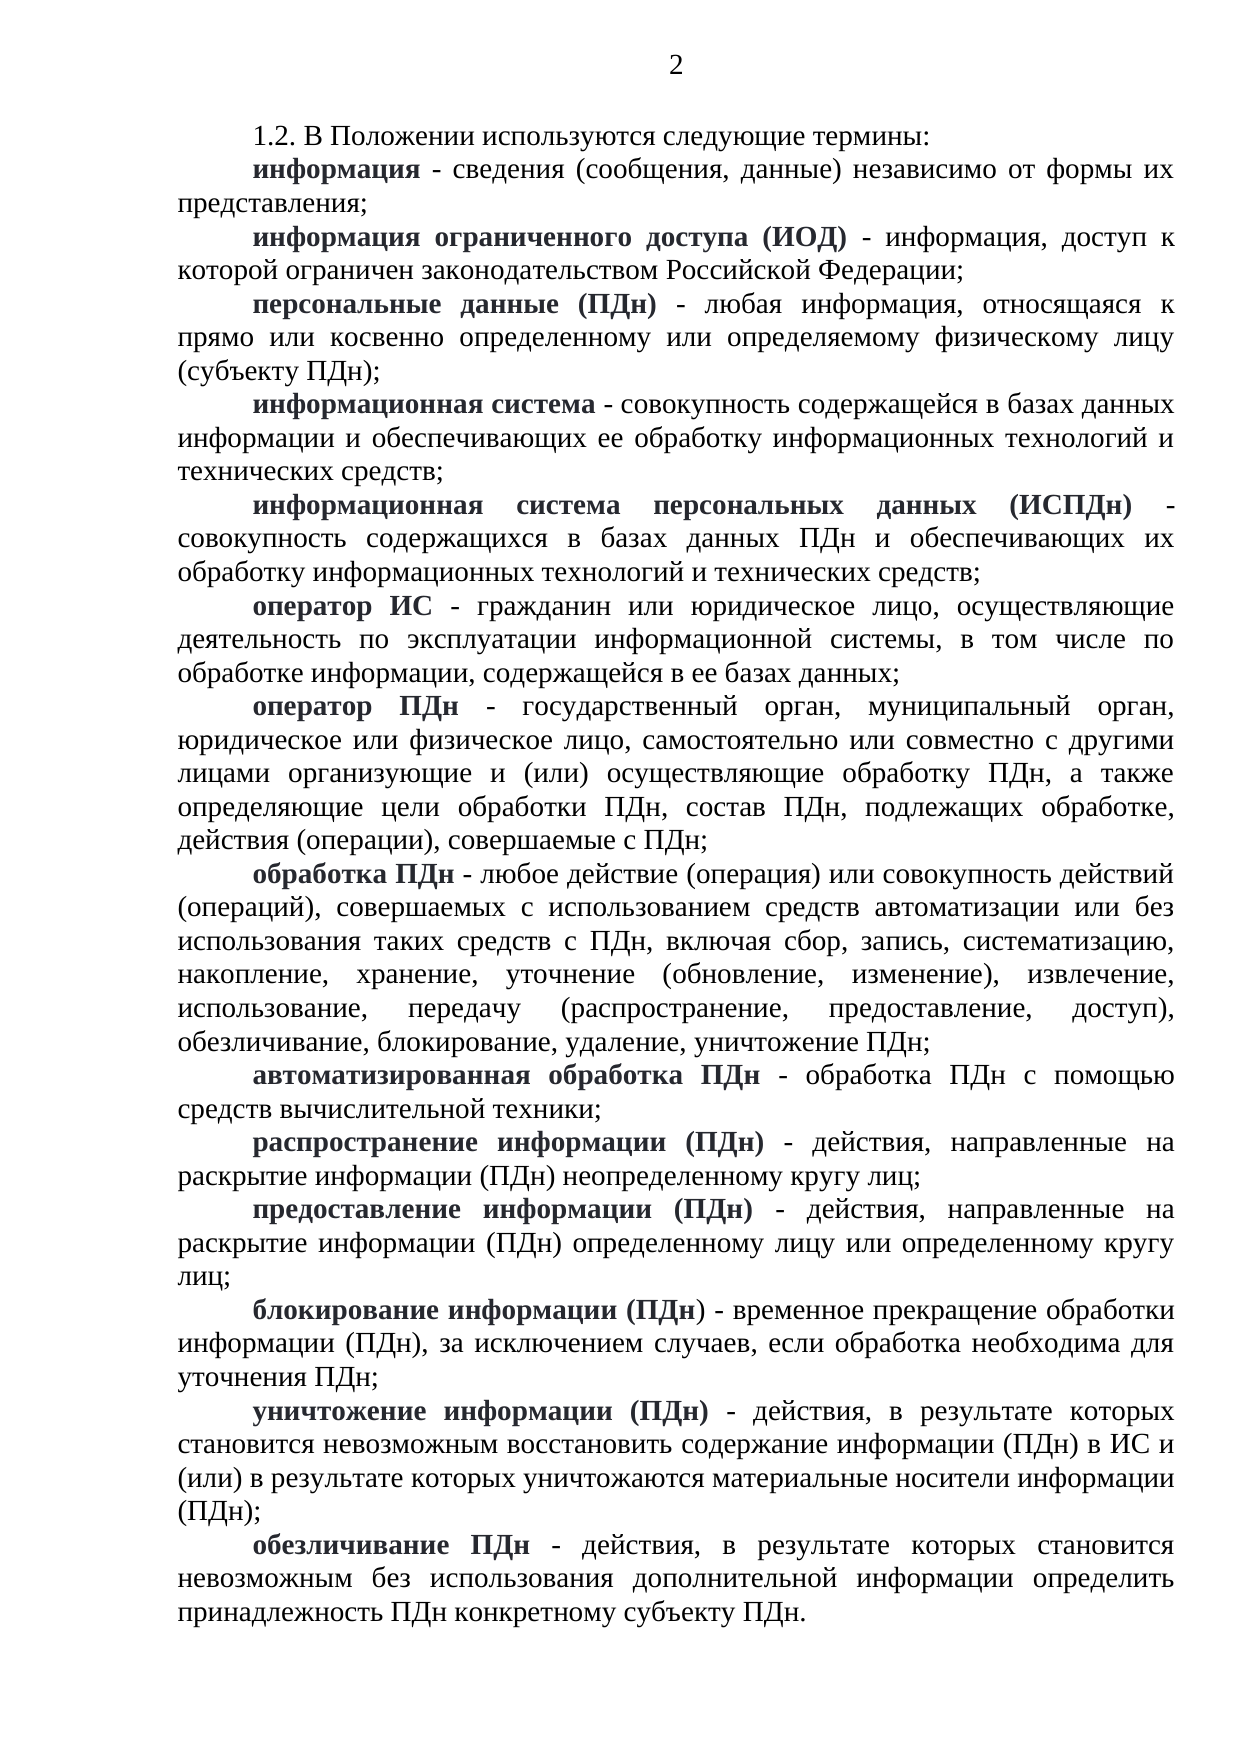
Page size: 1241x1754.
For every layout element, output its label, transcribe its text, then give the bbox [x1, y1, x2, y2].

text распространение информации (ПДн) - действия, направленные на раскрытие информации (ПДн) неопределенному кругу лиц; [177, 1124, 1175, 1191]
text автоматизированная обработка ПДн - обработка ПДн с помощью средств вычислительной техники; [177, 1057, 1175, 1124]
text обезличивание ПДн - действия, в результате которых становится невозможным без использования дополнительной информации определить принадлежность ПДн конкретному субъекту ПДн. [177, 1527, 1175, 1627]
text блокирование информации (ПДн) - временное прекращение обработки информации (ПДн), за исключением случаев, если обработка необходима для уточнения ПДн; [177, 1292, 1175, 1393]
text уничтожение информации (ПДн) - действия, в результате которых становится невозможным восстановить содержание информации (ПДн) в ИС и (или) в результате которых уничтожаются материальные носители информации (ПДн); [177, 1393, 1175, 1527]
text 1.2. В Положении используются следующие термины: [177, 118, 1175, 152]
text информационная система - совокупность содержащейся в базах данных информации и обеспечивающих ее обработку информационных технологий и технических средств; [177, 386, 1175, 487]
text оператор ИС - гражданин или юридическое лицо, осуществляющие деятельность по эксплуатации информационной системы, в том числе по обработке информации, содержащейся в ее базах данных; [177, 588, 1175, 688]
text информация - сведения (сообщения, данные) независимо от формы их представления; [177, 152, 1175, 219]
text персональные данные (ПДн) - любая информация, относящаяся к прямо или косвенно определенному или определяемому физическому лицу (субъекту ПДн); [177, 286, 1175, 386]
text информационная система персональных данных (ИСПДн) - совокупность содержащихся в базах данных ПДн и обеспечивающих их обработку информационных технологий и технических средств; [177, 487, 1175, 588]
text обработка ПДн - любое действие (операция) или совокупность действий (операций), совершаемых с использованием средств автоматизации или без использования таких средств с ПДн, включая сбор, запись, систематизацию, накопление, хранение, уточнение (обновление, изменение), извлечение, использование, передачу (распространение, предоставление, доступ), обезличивание, блокирование, удаление, уничтожение ПДн; [177, 856, 1175, 1057]
text предоставление информации (ПДн) - действия, направленные на раскрытие информации (ПДн) определенному лицу или определенному кругу лиц; [177, 1191, 1175, 1292]
text информация ограниченного доступа (ИОД) - информация, доступ к которой ограничен законодательством Российской Федерации; [177, 219, 1175, 286]
text оператор ПДн - государственный орган, муниципальный орган, юридическое или физическое лицо, самостоятельно или совместно с другими лицами организующие и (или) осуществляющие обработку ПДн, а также определяющие цели обработки ПДн, состав ПДн, подлежащих обработке, действия (операции), совершаемые с ПДн; [177, 688, 1175, 856]
